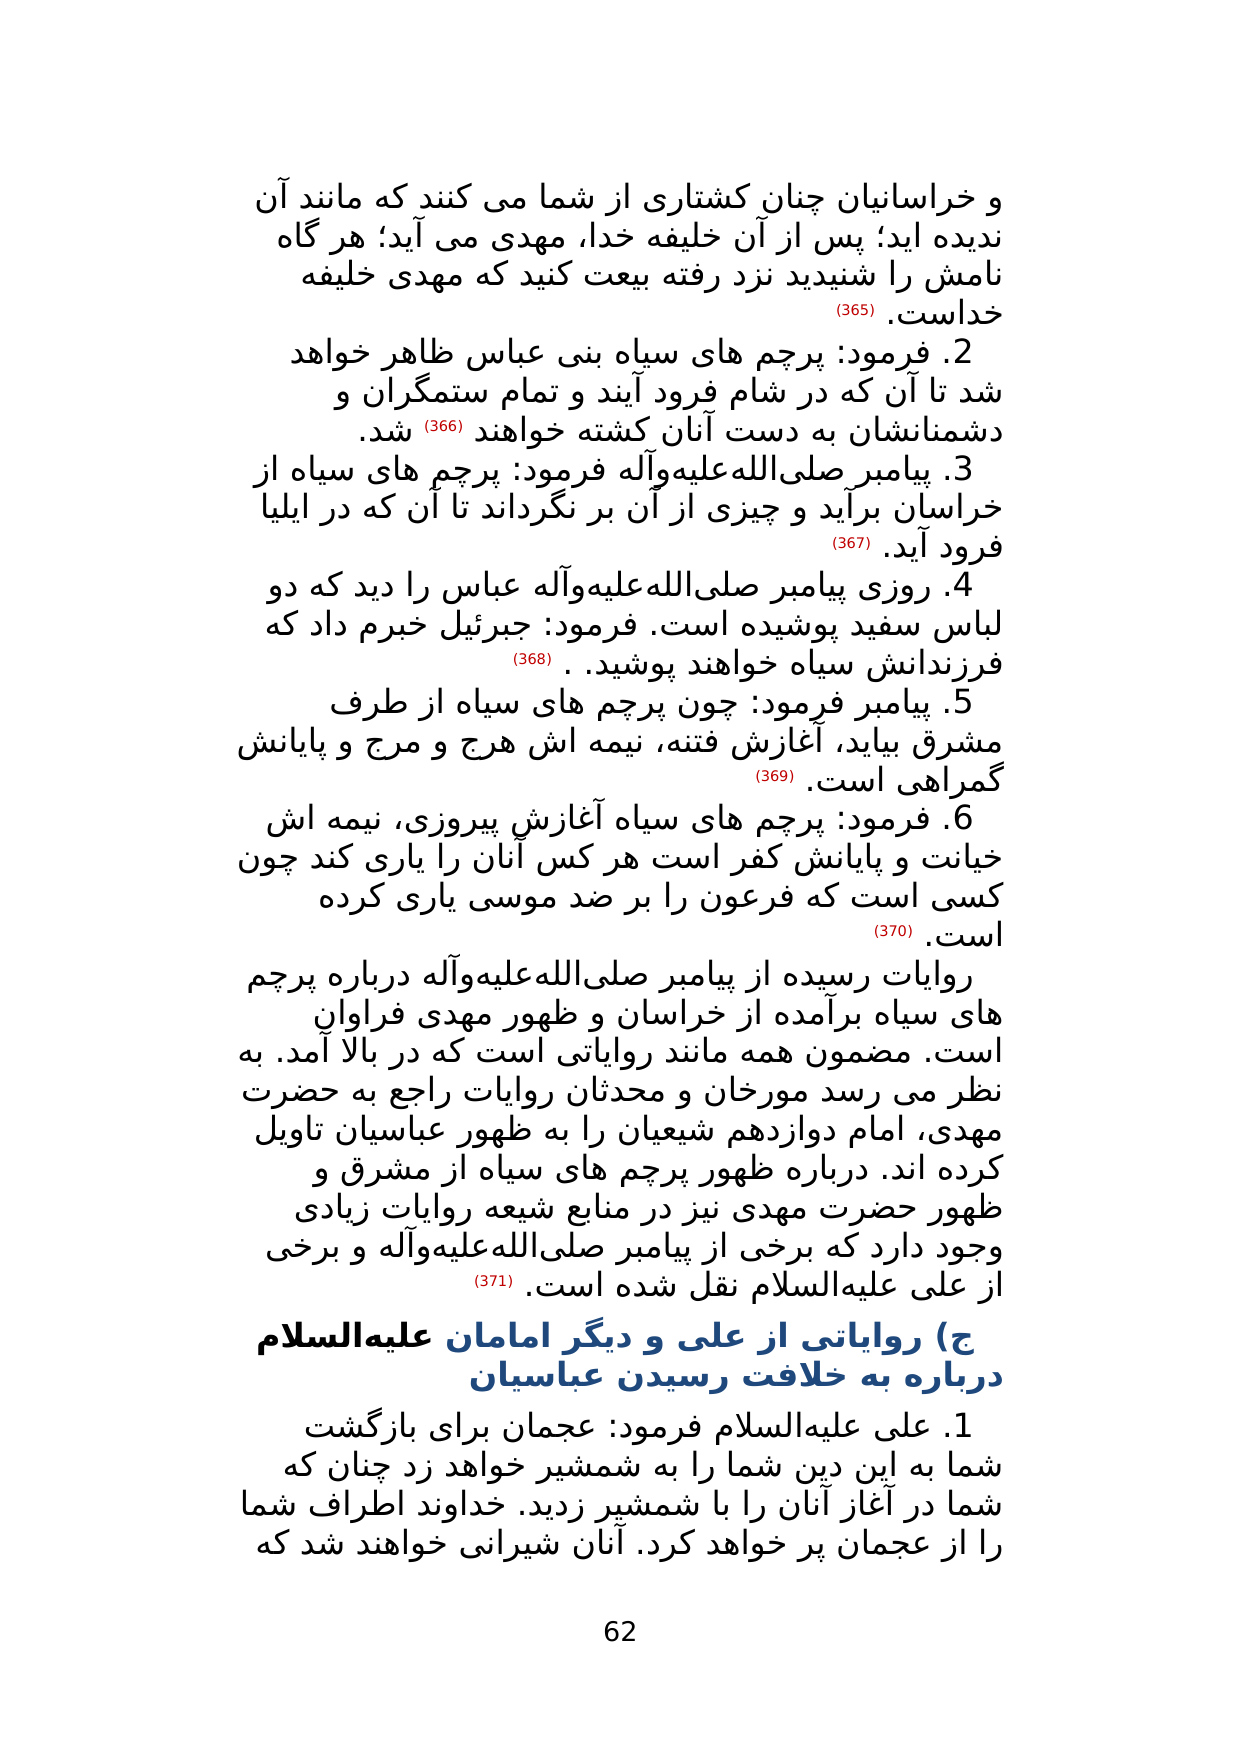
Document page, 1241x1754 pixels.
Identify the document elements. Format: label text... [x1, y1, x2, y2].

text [236, 177, 1004, 333]
text 5. پيامبر فرمود: چون پرچم هاى سياه از طرف مشرق بيايد، آغازش فتنه، نيمه اش هرج و مرج و پايانش گمراهى است. (369) [236, 682, 1004, 799]
text روايات رسيده از پيامبر صلى‌الله‌عليه‌وآله‌ درباره پرچم هاى سياه برآمده از خراسان و ظهور مهدى فراوان است. مضمون همه مانند رواياتى است كه در بالا آمد. به نظر مى رسد مورخان و محدثان روايات راجع به حضرت مهدى، امام دوازدهم شيعيان را به ظهور عباسيان تاويل كرده اند. درباره ظهور پرچم هاى سياه از مشرق و ظهور حضرت مهدى نيز در منابع شيعه روايات زيادى وجود دارد كه برخى از پيامبر صلى‌الله‌عليه‌وآله‌ و برخى از على عليه‌السلام نقل شده است. (371) [236, 954, 1004, 1304]
text 6. فرمود: پرچم هاى سياه آغازش پيروزى، نيمه اش خيانت و پايانش كفر است هر كس آنان را يارى كند چون كسى است كه فرعون را بر ضد موسى يارى كرده است. (370) [236, 799, 1004, 954]
text 2. فرمود: پرچم هاى سياه بنى عباس ظاهر خواهد شد تا آن كه در شام فرود آيند و تمام ستمگران و دشمنانشان به دست آنان كشته خواهند (366) شد. [236, 333, 1004, 449]
text 3. پيامبر صلى‌الله‌عليه‌وآله‌ فرمود: پرچم هاى سياه از خراسان برآيد و چيزى از آن بر نگرداند تا آن كه در ايليا فرود آيد. (367) [236, 449, 1004, 566]
text 4. روزى پيامبر صلى‌الله‌عليه‌وآله‌ عباس را ديد كه دو لباس سفيد پوشيده است. فرمود: جبرئيل خبرم داد كه فرزندانش سياه خواهند پوشيد. . (368) [236, 566, 1004, 682]
subtitle ج) رواياتى از على و ديگر امامان عليه‌السلام درباره به خلافت رسيدن عباسيان [236, 1316, 1004, 1394]
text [236, 1407, 1004, 1562]
